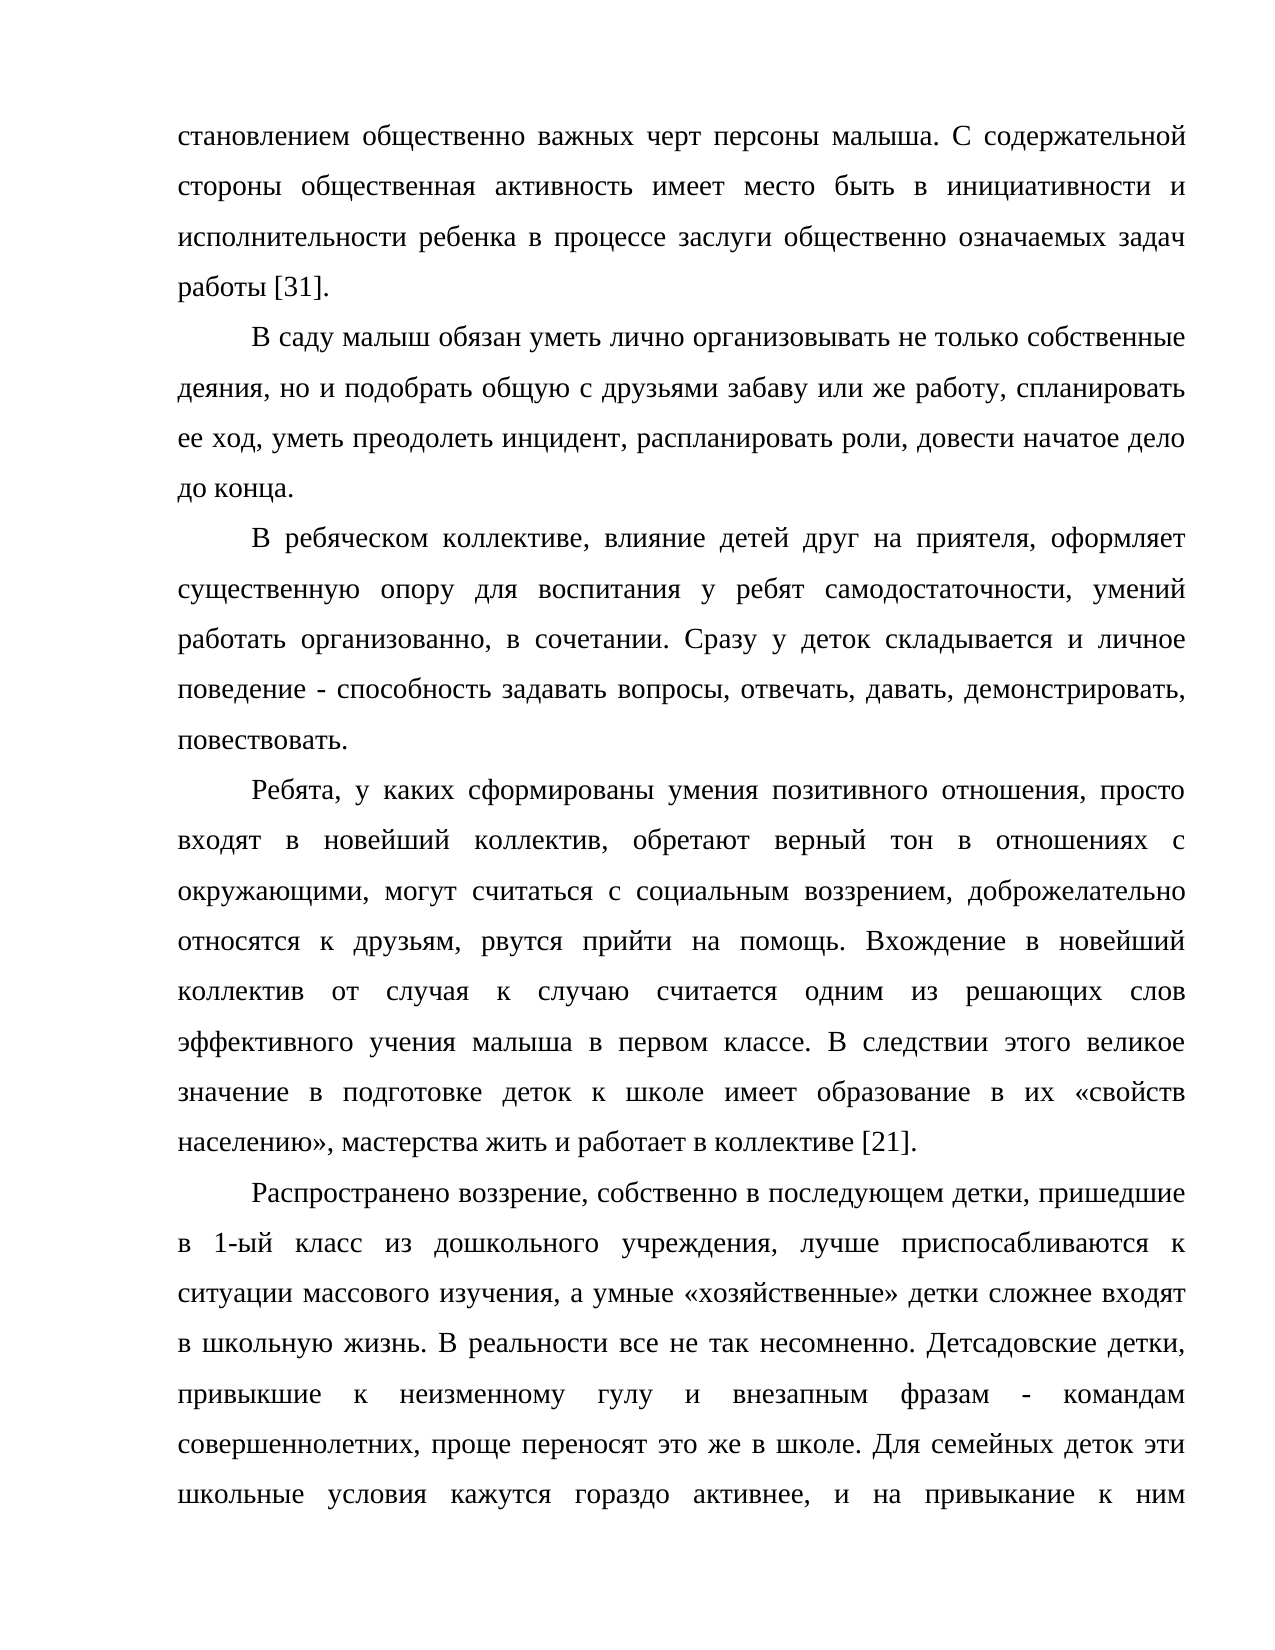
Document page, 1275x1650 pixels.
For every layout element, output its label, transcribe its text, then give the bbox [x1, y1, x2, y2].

text В саду малыш обязан уметь лично организовывать не только собственные деяния, но и подобрать общую с друзьями забаву или же работу, спланировать ее ход, уметь преодолеть инцидент, распланировать роли, довести начатое дело до конца. [177, 319, 1186, 504]
text В ребяческом коллективе, влияние детей друг на приятеля, оформляет существенную опору для воспитания у ребят самодостаточности, умений работать организованно, в сочетании. Сразу у деток складывается и личное поведение - способность задавать вопросы, отвечать, давать, демонстрировать, повествовать. [177, 521, 1186, 755]
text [177, 118, 1186, 303]
text Ребята, у каких сформированы умения позитивного отношения, просто входят в новейший коллектив, обретают верный тон в отношениях с окружающими, могут считаться с социальным воззрением, доброжелательно относятся к друзьям, рвутся прийти на помощь. Вхождение в новейший коллектив от случая к случаю считается одним из решающих слов эффективного учения малыша в первом классе. В следствии этого великое значение в подготовке деток к школе имеет образование в их «свойств населению», мастерства жить и работает в коллективе [21]. [177, 772, 1186, 1158]
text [177, 1175, 1186, 1510]
